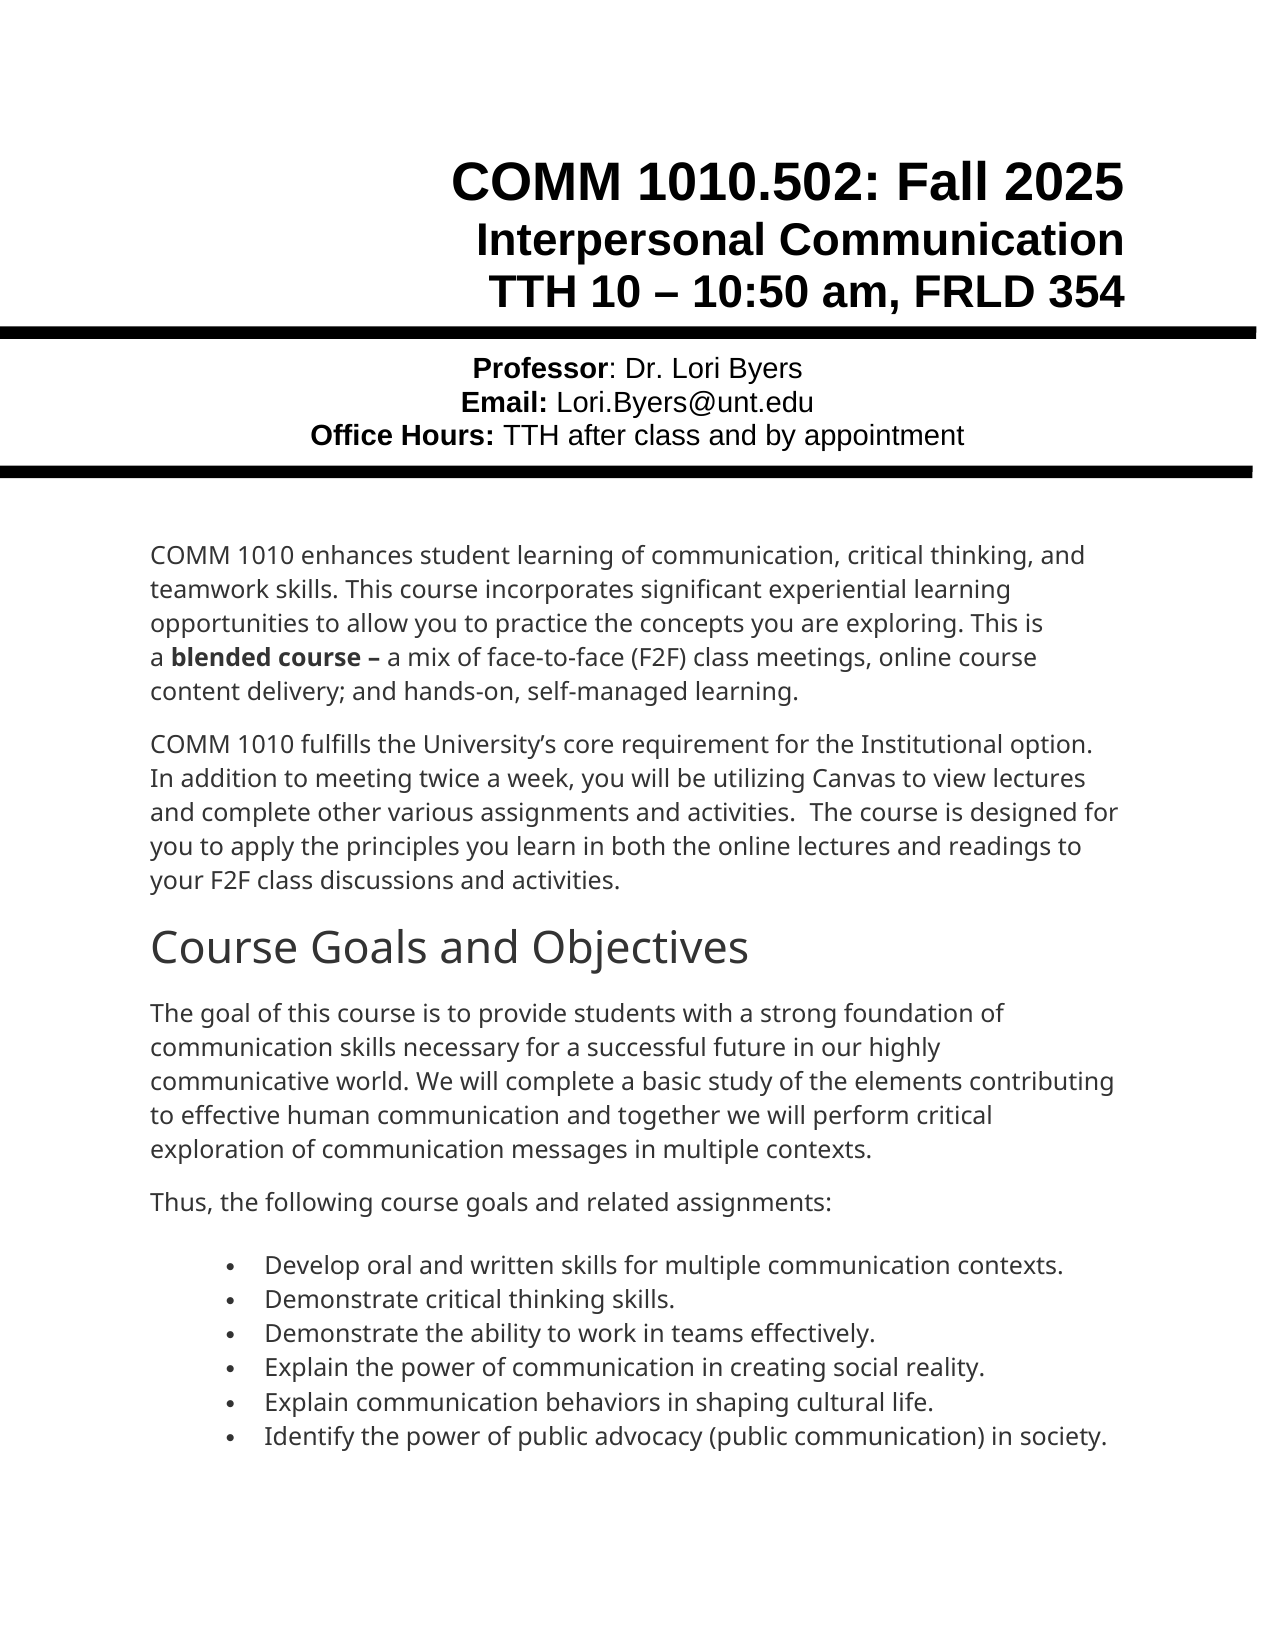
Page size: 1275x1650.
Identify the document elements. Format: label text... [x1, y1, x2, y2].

list Develop oral and written skills for multiple communication contexts. [227, 1248, 1125, 1282]
subtitle COMM 1010.502: Fall 2025 [150, 150, 1125, 212]
subtitle Course Goals and Objectives [150, 916, 1125, 977]
subtitle Office Hours: TTH after class and by appointment [150, 418, 1125, 452]
list Explain communication behaviors in shaping cultural life. [227, 1384, 1125, 1418]
text The goal of this course is to provide students with a strong foundation of communication skills necessary for a successful future in our highly communicative world. We will complete a basic study of the elements contributing to effective human communication and together we will perform critical exploration of communication messages in multiple contexts. [150, 996, 1125, 1166]
text TTH 10 – 10:50 am, FRLD 354 [150, 265, 1125, 318]
text Email: Lori.Byers@unt.edu [150, 385, 1125, 418]
list Explain the power of communication in creating social reality. [227, 1350, 1125, 1384]
list Demonstrate critical thinking skills. [227, 1282, 1125, 1316]
list Demonstrate the ability to work in teams effectively. [227, 1316, 1125, 1350]
list Identify the power of public advocacy (public communication) in society. [227, 1418, 1125, 1452]
text Interpersonal Communication [150, 212, 1125, 265]
text Thus, the following course goals and related assignments: [150, 1185, 1125, 1219]
subtitle Professor: Dr. Lori Byers [150, 351, 1125, 385]
text COMM 1010 enhances student learning of communication, critical thinking, and teamwork skills. This course incorporates significant experiential learning opportunities to allow you to practice the concepts you are exploring. This is a blended course – a mix of face-to-face (F2F) class meetings, online course content delivery; and hands-on, self-managed learning. [150, 538, 1125, 708]
text COMM 1010 fulfills the University’s core requirement for the Institutional option. In addition to meeting twice a week, you will be utilizing Canvas to view lectures and complete other various assignments and activities. The course is designed for you to apply the principles you learn in both the online lectures and readings to your F2F class discussions and activities. [150, 727, 1125, 897]
